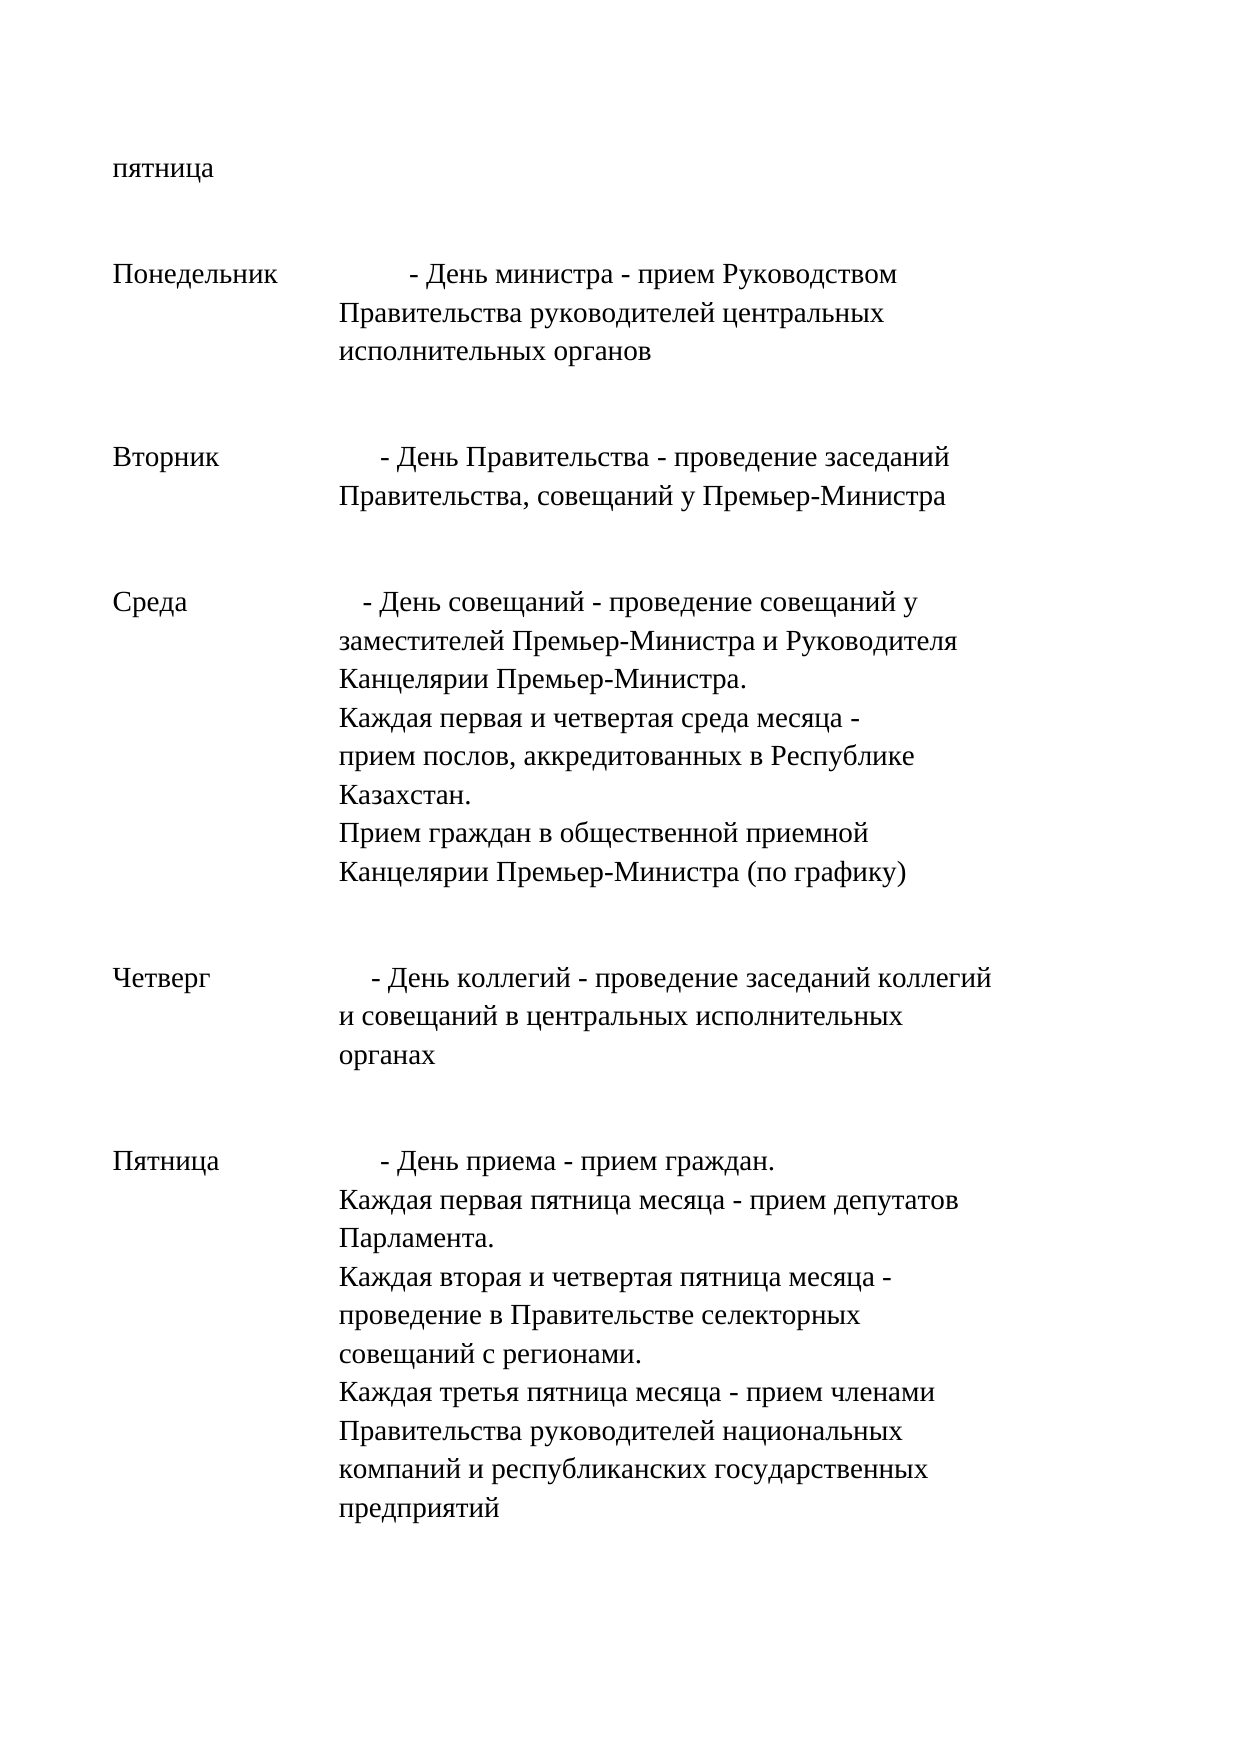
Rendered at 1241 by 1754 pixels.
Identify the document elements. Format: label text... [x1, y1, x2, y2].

text Правительства руководителей национальных [112, 1413, 1128, 1447]
text пятница [112, 150, 1128, 183]
text проведение в Правительстве селекторных [112, 1297, 1128, 1331]
text прием послов, аккредитованных в Республике [112, 738, 1128, 772]
text Канцелярии Премьер-Министра. [112, 661, 1128, 695]
text Парламента. [112, 1220, 1128, 1254]
text Каждая первая пятница месяца - прием депутатов [112, 1182, 1128, 1215]
text Прием граждан в общественной приемной [112, 815, 1128, 849]
text органах [112, 1037, 1128, 1071]
text Пятница - День приема - прием граждан. [112, 1143, 1128, 1177]
text Канцелярии Премьер-Министра (по графику) [112, 854, 1128, 887]
text Правительства, совещаний у Премьер-Министра [112, 478, 1128, 511]
text Понедельник - День министра - прием Руководством [112, 256, 1128, 290]
text предприятий [112, 1490, 1128, 1524]
text Вторник - День Правительства - проведение заседаний [112, 439, 1128, 473]
text Среда - День совещаний - проведение совещаний у [112, 584, 1128, 618]
text совещаний с регионами. [112, 1336, 1128, 1369]
text Каждая вторая и четвертая пятница месяца - [112, 1259, 1128, 1292]
text Четверг - День коллегий - проведение заседаний коллегий [112, 960, 1128, 993]
text Каждая первая и четвертая среда месяца - [112, 700, 1128, 733]
text заместителей Премьер-Министра и Руководителя [112, 623, 1128, 656]
text Каждая третья пятница месяца - прием членами [112, 1374, 1128, 1408]
text компаний и республиканских государственных [112, 1452, 1128, 1485]
text Правительства руководителей центральных [112, 295, 1128, 328]
text Казахстан. [112, 777, 1128, 810]
text исполнительных органов [112, 333, 1128, 367]
text и совещаний в центральных исполнительных [112, 998, 1128, 1032]
